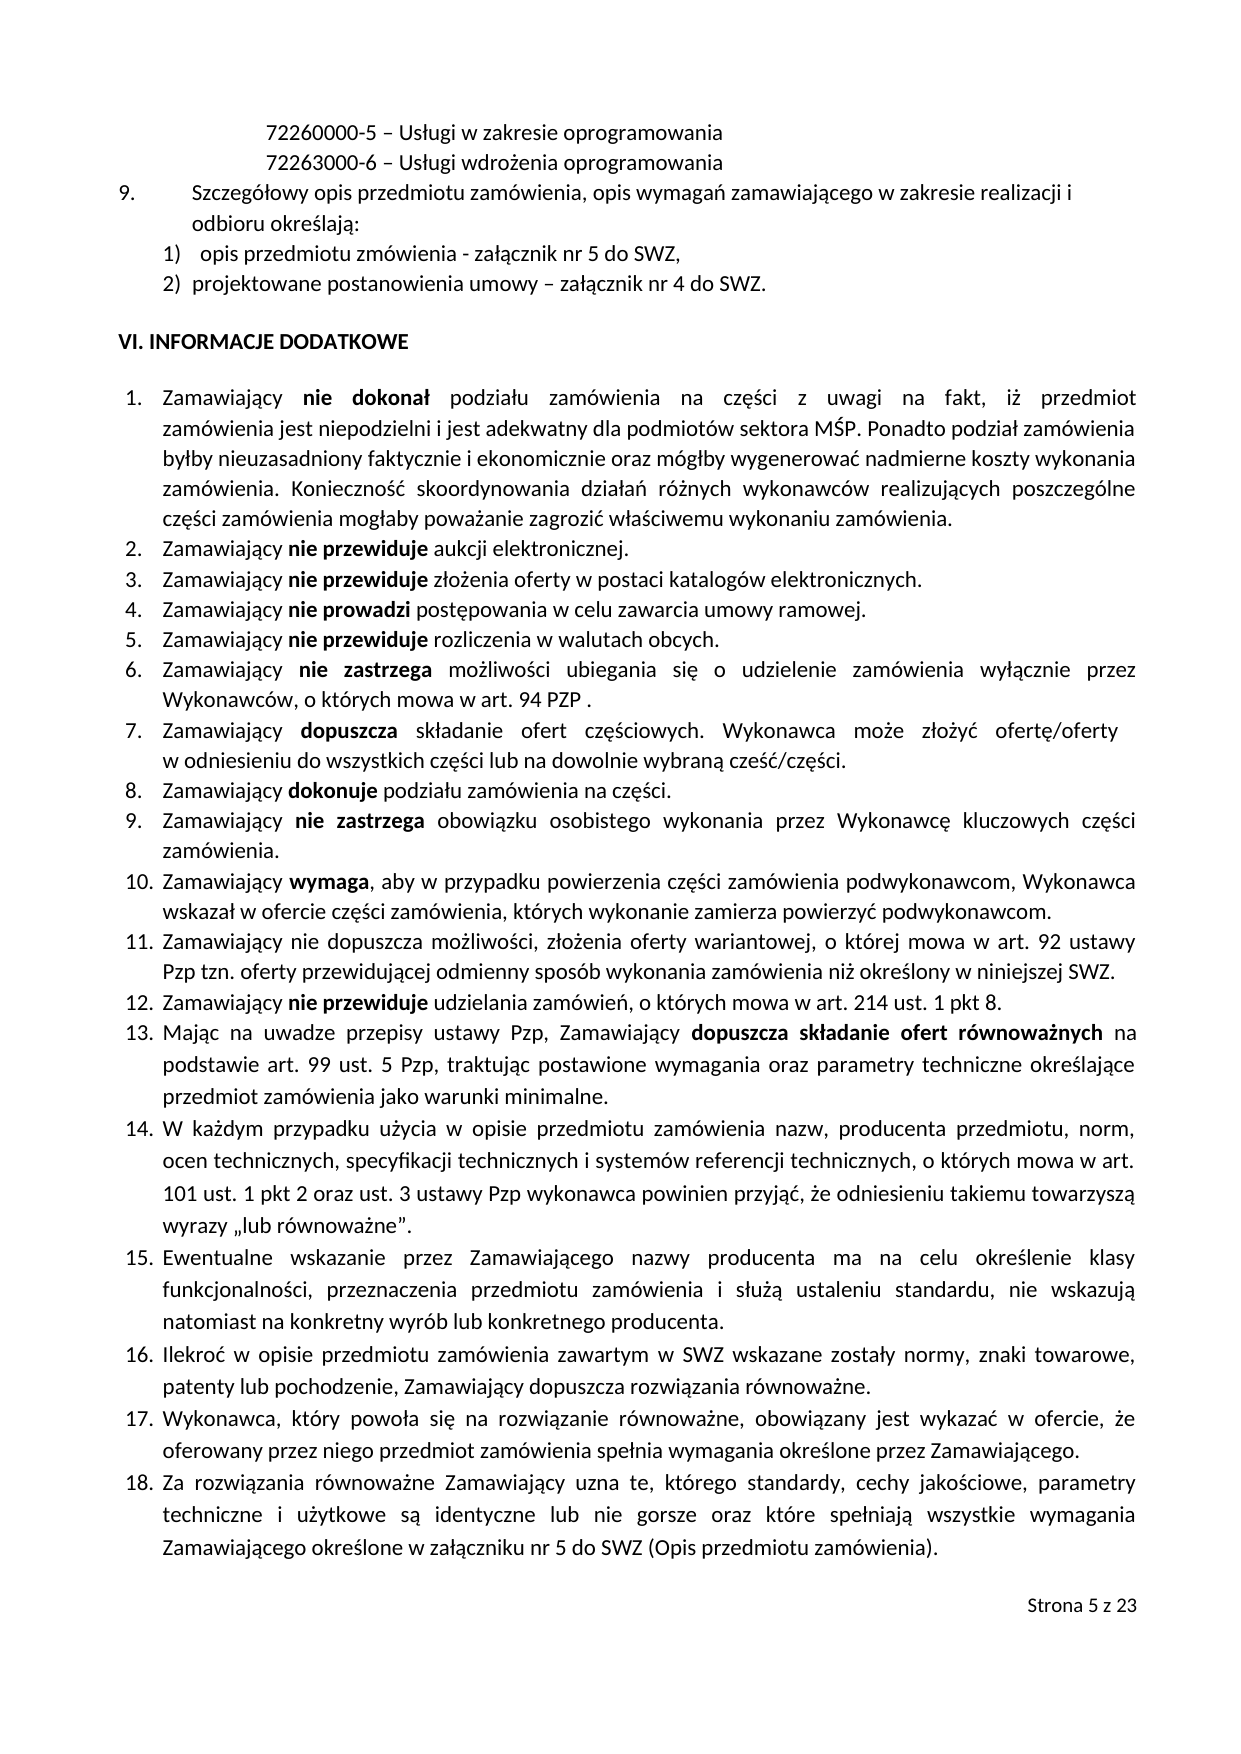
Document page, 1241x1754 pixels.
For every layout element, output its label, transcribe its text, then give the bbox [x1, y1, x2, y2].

list Ilekroć w opisie przedmiotu zamówienia zawartym w SWZ wskazane zostały normy, znaki towarowe, patenty lub pochodzenie, Zamawiający dopuszcza rozwiązania równoważne. [125, 1340, 1137, 1400]
text 2) projektowane postanowienia umowy – załącznik nr 4 do SWZ. [162, 269, 1137, 297]
list Zamawiający nie przewiduje rozliczenia w walutach obcych. [125, 625, 1137, 653]
list Zamawiający dopuszcza składanie ofert częściowych. Wykonawca może złożyć ofertę/oferty w odniesieniu do wszystkich części lub na dowolnie wybraną cześć/części. [125, 716, 1137, 774]
list Zamawiający nie dokonał podziału zamówienia na części z uwagi na fakt, iż przedmiot zamówienia jest niepodzielni i jest adekwatny dla podmiotów sektora MŚP. Ponadto podział zamówienia byłby nieuzasadniony faktycznie i ekonomicznie oraz mógłby wygenerować nadmierne koszty wykonania zamówienia. Konieczność skoordynowania działań różnych wykonawców realizujących poszczególne części zamówienia mogłaby poważanie zagrozić właściwemu wykonaniu zamówienia. [125, 383, 1137, 532]
text 72260000-5 – Usługi w zakresie oprogramowania [192, 118, 1137, 146]
list Szczegółowy opis przedmiotu zamówienia, opis wymagań zamawiającego w zakresie realizacji i odbioru określają: [118, 178, 1137, 237]
list Zamawiający nie dopuszcza możliwości, złożenia oferty wariantowej, o której mowa w art. 92 ustawy Pzp tzn. oferty przewidującej odmienny sposób wykonania zamówienia niż określony w niniejszej SWZ. [125, 927, 1137, 985]
list Zamawiający nie przewiduje aukcji elektronicznej. [125, 534, 1137, 562]
list opis przedmiotu zmówienia - załącznik nr 5 do SWZ, [162, 239, 1137, 267]
list Mając na uwadze przepisy ustawy Pzp, Zamawiający dopuszcza składanie ofert równoważnych na podstawie art. 99 ust. 5 Pzp, traktując postawione wymagania oraz parametry techniczne określające przedmiot zamówienia jako warunki minimalne. [125, 1018, 1137, 1110]
text VI. INFORMACJE DODATKOWE [118, 327, 1137, 355]
list Zamawiający nie prowadzi postępowania w celu zawarcia umowy ramowej. [125, 595, 1137, 623]
list Zamawiający wymaga, aby w przypadku powierzenia części zamówienia podwykonawcom, Wykonawca wskazał w ofercie części zamówienia, których wykonanie zamierza powierzyć podwykonawcom. [125, 867, 1137, 925]
list Zamawiający nie przewiduje udzielania zamówień, o których mowa w art. 214 ust. 1 pkt 8. [125, 988, 1137, 1016]
list Zamawiający nie przewiduje złożenia oferty w postaci katalogów elektronicznych. [125, 565, 1137, 593]
list Ewentualne wskazanie przez Zamawiającego nazwy producenta ma na celu określenie klasy funkcjonalności, przeznaczenia przedmiotu zamówienia i służą ustaleniu standardu, nie wskazują natomiast na konkretny wyrób lub konkretnego producenta. [125, 1243, 1137, 1336]
list Za rozwiązania równoważne Zamawiający uzna te, którego standardy, cechy jakościowe, parametry techniczne i użytkowe są identyczne lub nie gorsze oraz które spełniają wszystkie wymagania Zamawiającego określone w załączniku nr 5 do SWZ (Opis przedmiotu zamówienia). [125, 1468, 1137, 1561]
list Zamawiający dokonuje podziału zamówienia na części. [125, 776, 1137, 804]
list Wykonawca, który powoła się na rozwiązanie równoważne, obowiązany jest wykazać w ofercie, że oferowany przez niego przedmiot zamówienia spełnia wymagania określone przez Zamawiającego. [125, 1404, 1137, 1464]
list W każdym przypadku użycia w opisie przedmiotu zamówienia nazw, producenta przedmiotu, norm, ocen technicznych, specyfikacji technicznych i systemów referencji technicznych, o których mowa w art. 101 ust. 1 pkt 2 oraz ust. 3 ustawy Pzp wykonawca powinien przyjąć, że odniesieniu takiemu towarzyszą wyrazy „lub równoważne”. [125, 1114, 1137, 1239]
list Zamawiający nie zastrzega obowiązku osobistego wykonania przez Wykonawcę kluczowych części zamówienia. [125, 806, 1137, 864]
text 72263000-6 – Usługi wdrożenia oprogramowania [192, 148, 1137, 176]
list Zamawiający nie zastrzega możliwości ubiegania się o udzielenie zamówienia wyłącznie przez Wykonawców, o których mowa w art. 94 PZP . [125, 655, 1137, 713]
